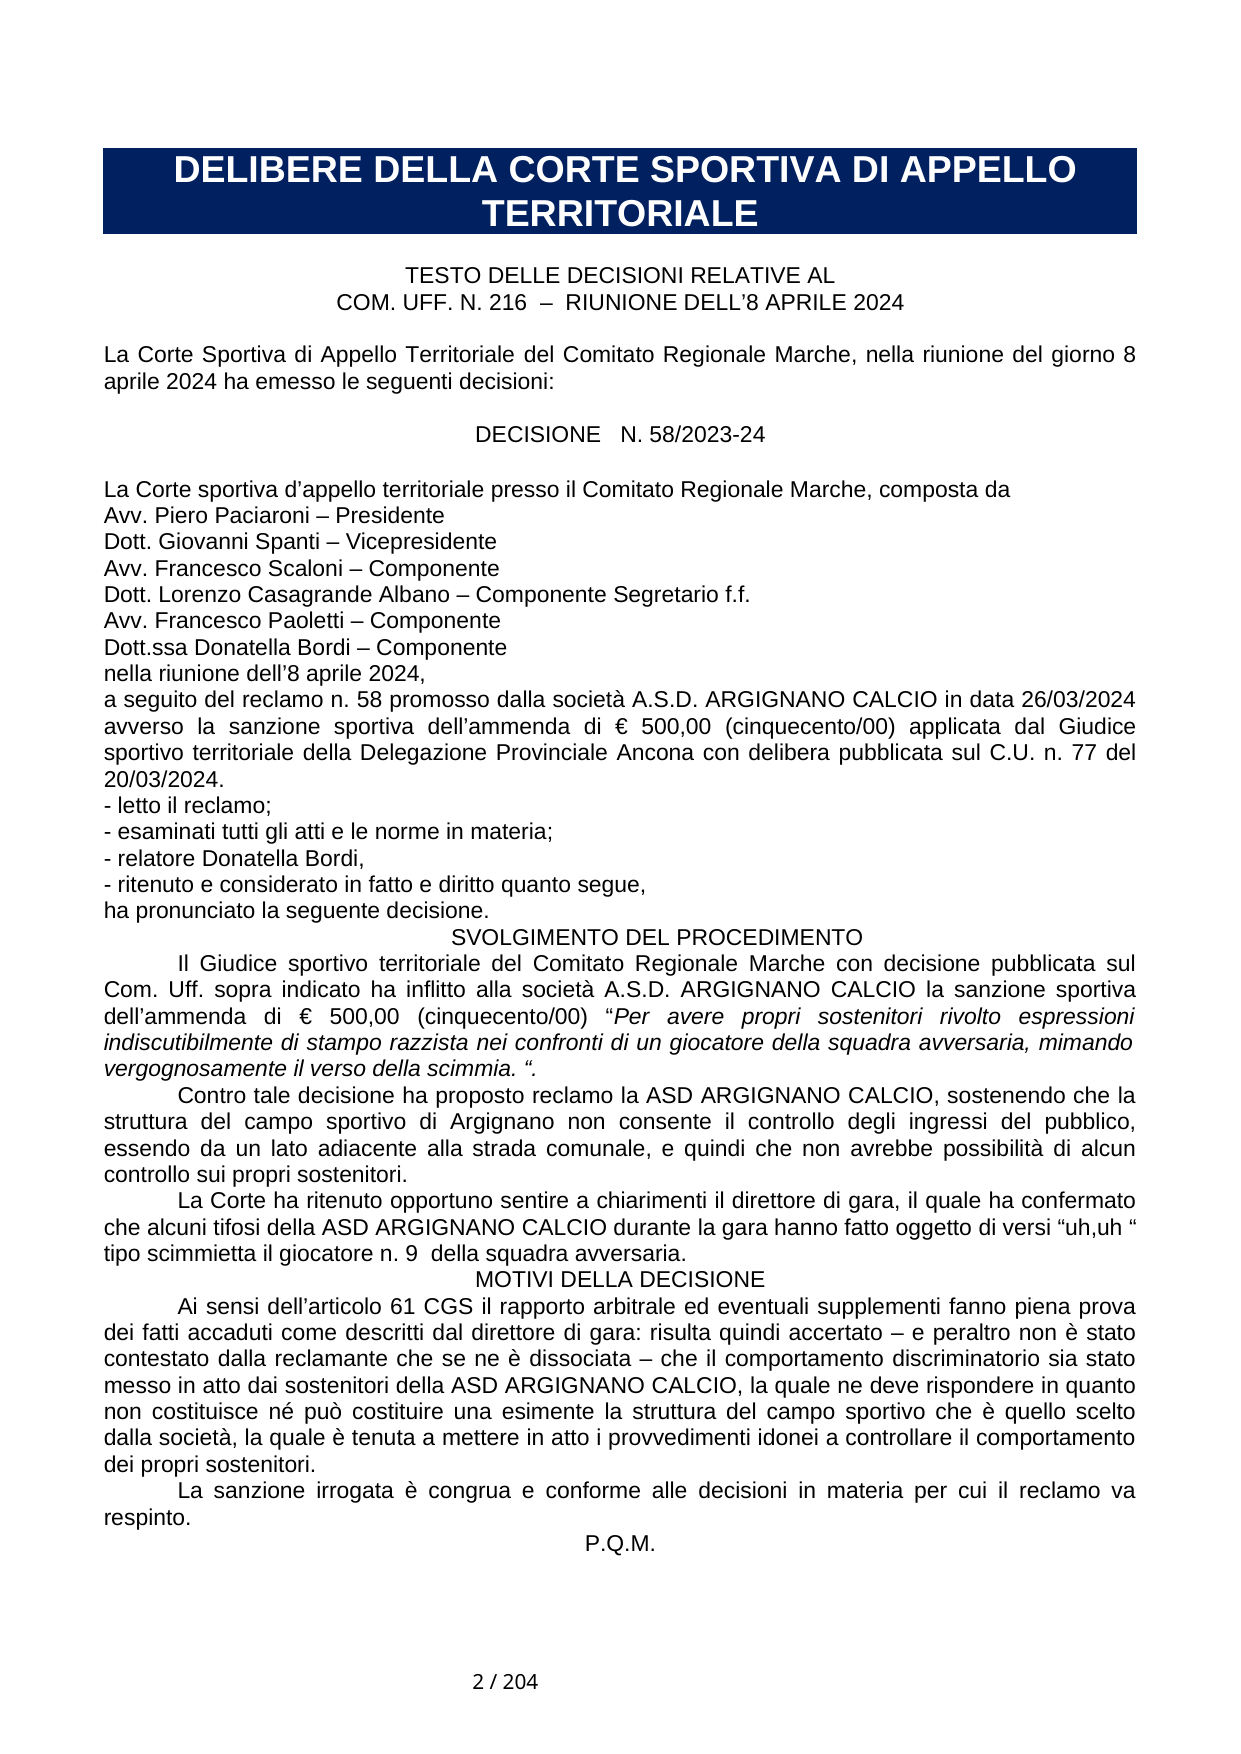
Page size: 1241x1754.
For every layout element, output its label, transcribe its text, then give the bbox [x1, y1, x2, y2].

text Contro tale decisione ha proposto reclamo la ASD ARGIGNANO CALCIO, sostenendo che la struttura del campo sportivo di Argignano non consente il controllo degli ingressi del pubblico, essendo da un lato adiacente alla strada comunale, e quindi che non avrebbe possibilità di alcun controllo sui propri sostenitori. [103, 1082, 1137, 1187]
title nella riunione dell’8 aprile 2024, [103, 660, 1137, 686]
text Il Giudice sportivo territoriale del Comitato Regionale Marche con decisione pubblicata sul Com. Uff. sopra indicato ha inflitto alla società A.S.D. ARGIGNANO CALCIO la sanzione sportiva dell’ammenda di € 500,00 (cinquecento/00) “Per avere propri sostenitori rivolto espressioni indiscutibilmente di stampo razzista nei confronti di un giocatore della squadra avversaria, mimando vergognosamente il verso della scimmia. “. [103, 950, 1137, 1082]
text Ai sensi dell’articolo 61 CGS il rapporto arbitrale ed eventuali supplementi fanno piena prova dei fatti accaduti come descritti dal direttore di gara: risulta quindi accertato – e peraltro non è stato contestato dalla reclamante che se ne è dissociata – che il comportamento discriminatorio sia stato messo in atto dai sostenitori della ASD ARGIGNANO CALCIO, la quale ne deve rispondere in quanto non costituisce né può costituire una esimente la struttura del campo sportivo che è quello scelto dalla società, la quale è tenuta a mettere in atto i provvedimenti idonei a controllare il comportamento dei propri sostenitori. [103, 1293, 1137, 1477]
text - letto il reclamo; [103, 792, 1137, 818]
text TESTO DELLE DECISIONI RELATIVE AL [103, 262, 1137, 289]
title Dott.ssa Donatella Bordi – Componente [103, 634, 1137, 660]
text DELIBERE DELLA CORTE SPORTIVA DI APPELLO TERRITORIALE [103, 148, 1137, 234]
title Avv. Francesco Scaloni – Componente [103, 555, 1137, 581]
text P.Q.M. [103, 1530, 1137, 1556]
text DECISIONE N. 58/2023-24 [103, 421, 1137, 447]
title Avv. Piero Paciaroni – Presidente [103, 502, 1137, 528]
text - relatore Donatella Bordi, [103, 844, 1137, 871]
title Dott. Lorenzo Casagrande Albano – Componente Segretario f.f. [103, 581, 1137, 607]
text - ritenuto e considerato in fatto e diritto quanto segue, [103, 871, 1137, 897]
title Dott. Giovanni Spanti – Vicepresidente [103, 528, 1137, 555]
text COM. UFF. N. 216 – RIUNIONE DELL’8 APRILE 2024 [103, 289, 1137, 315]
text ha pronunciato la seguente decisione. [103, 897, 1137, 924]
text - esaminati tutti gli atti e le norme in materia; [103, 818, 1137, 844]
title La Corte sportiva d’appello territoriale presso il Comitato Regionale Marche, composta da [103, 476, 1137, 502]
text a seguito del reclamo n. 58 promosso dalla società A.S.D. ARGIGNANO CALCIO in data 26/03/2024 avverso la sanzione sportiva dell’ammenda di € 500,00 (cinquecento/00) applicata dal Giudice sportivo territoriale della Delegazione Provinciale Ancona con delibera pubblicata sul C.U. n. 77 del 20/03/2024. [103, 686, 1137, 792]
text SVOLGIMENTO DEL PROCEDIMENTO [103, 924, 1137, 950]
text MOTIVI DELLA DECISIONE [103, 1266, 1137, 1293]
text La sanzione irrogata è congrua e conforme alle decisioni in materia per cui il reclamo va respinto. [103, 1477, 1137, 1530]
text La Corte ha ritenuto opportuno sentire a chiarimenti il direttore di gara, il quale ha confermato che alcuni tifosi della ASD ARGIGNANO CALCIO durante la gara hanno fatto oggetto di versi “uh,uh “ tipo scimmietta il giocatore n. 9 della squadra avversaria. [103, 1187, 1137, 1266]
subtitle La Corte Sportiva di Appello Territoriale del Comitato Regionale Marche, nella riunione del giorno 8 aprile 2024 ha emesso le seguenti decisioni: [103, 341, 1137, 394]
title Avv. Francesco Paoletti – Componente [103, 607, 1137, 634]
